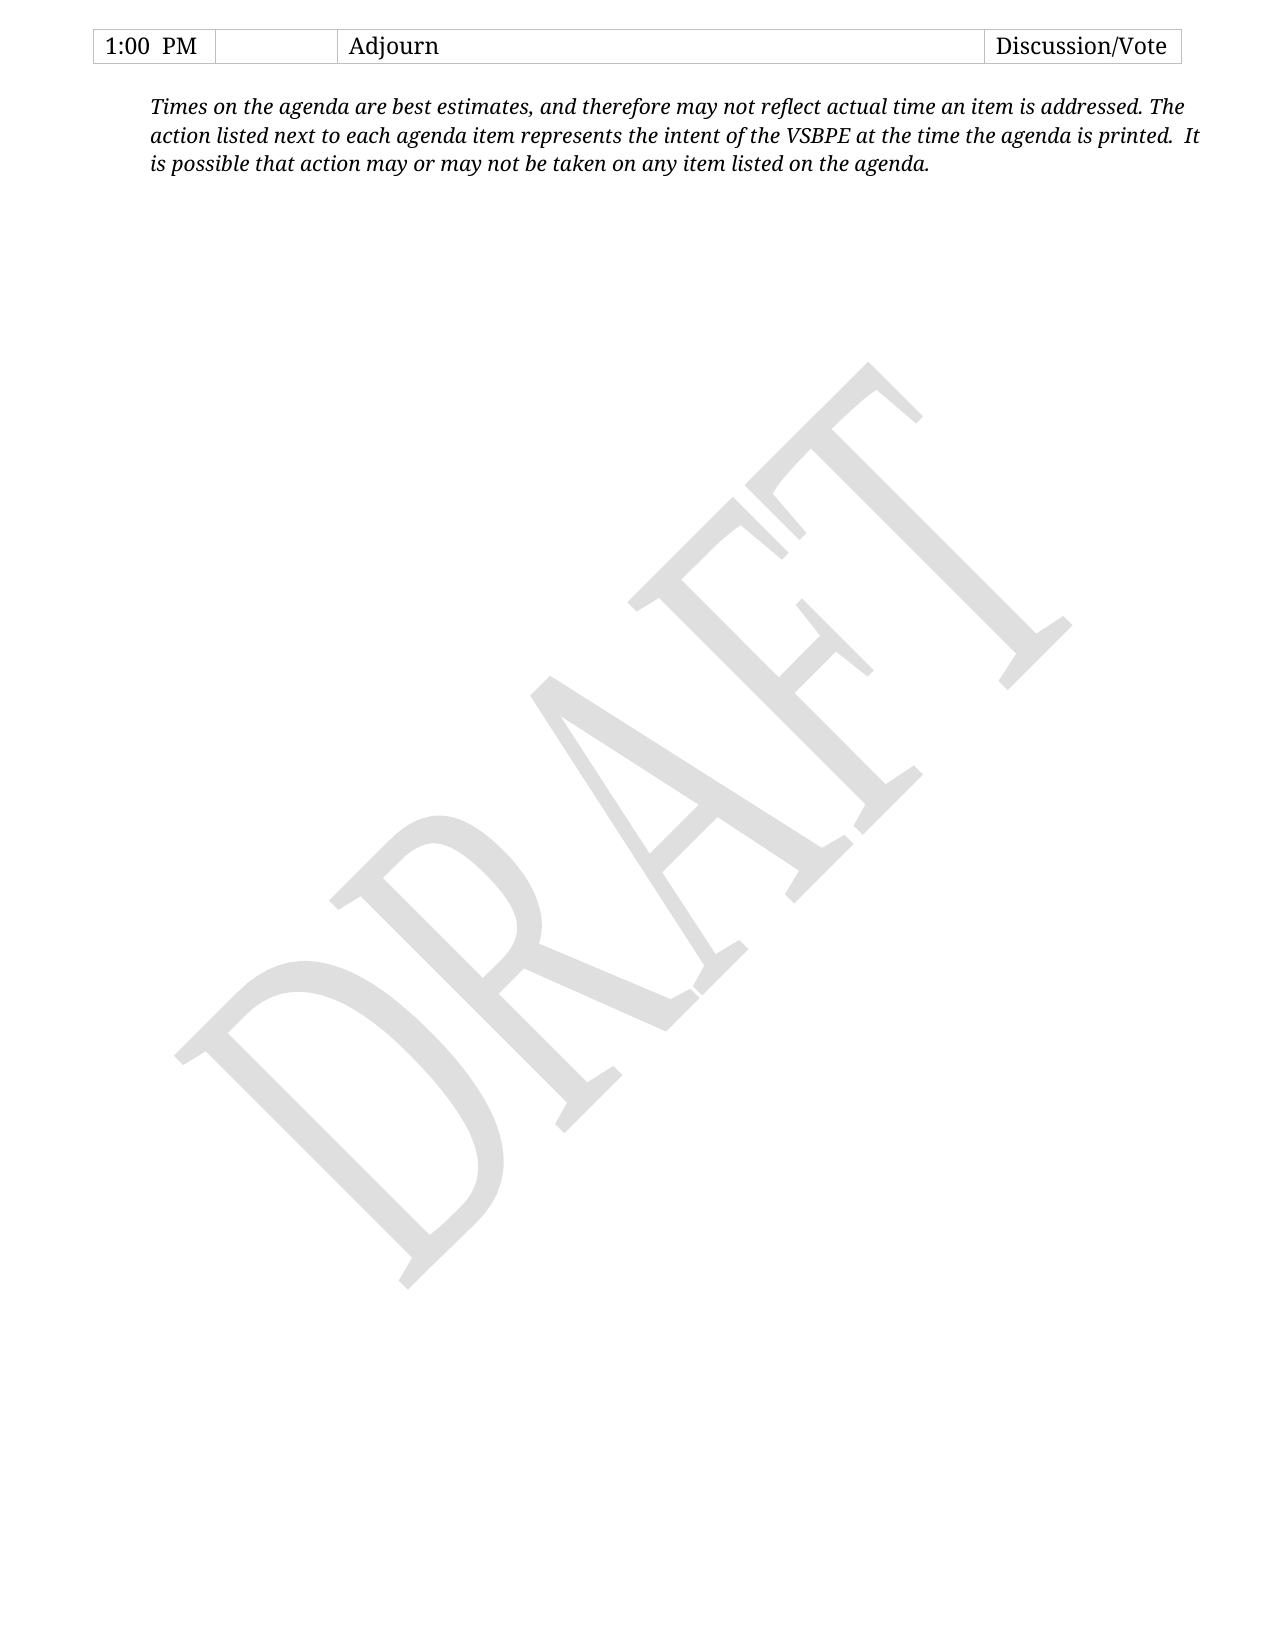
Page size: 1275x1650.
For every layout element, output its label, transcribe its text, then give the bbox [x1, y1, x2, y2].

text Times on the agenda are best estimates, and therefore may not reflect actual time an item is addressed. The action listed next to each agenda item represents the intent of the VSBPE at the time the agenda is printed. It is possible that action may or may not be taken on any item listed on the agenda. [150, 92, 1219, 178]
table_cell [216, 30, 337, 63]
table_cell Adjourn [338, 30, 984, 63]
table_cell 1:00 PM [94, 30, 215, 63]
table_cell Discussion/Vote [985, 30, 1181, 63]
